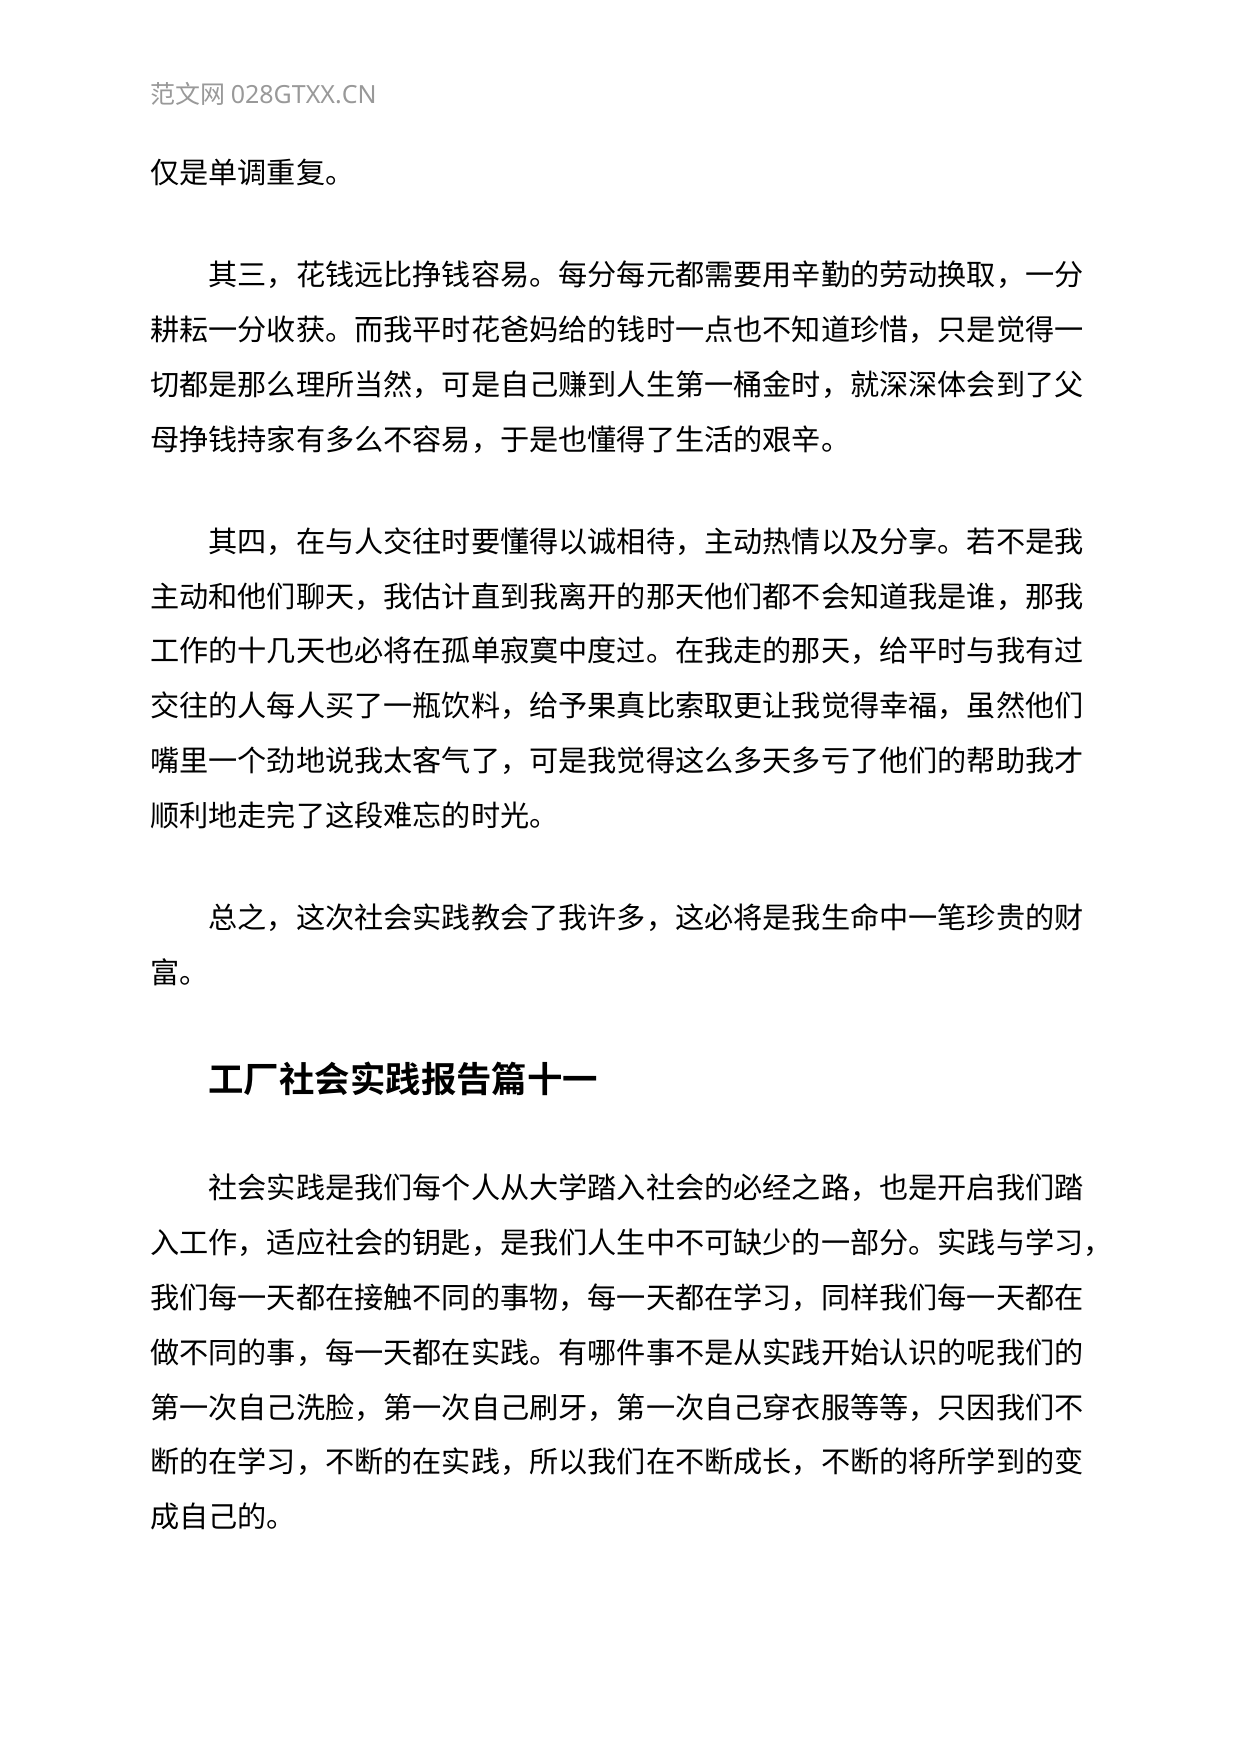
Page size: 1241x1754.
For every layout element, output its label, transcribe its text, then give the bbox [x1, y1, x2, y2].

text 其四，在与人交往时要懂得以诚相待，主动热情以及分享。若不是我主动和他们聊天，我估计直到我离开的那天他们都不会知道我是谁，那我工作的十几天也必将在孤单寂寞中度过。在我走的那天，给平时与我有过交往的人每人买了一瓶饮料，给予果真比索取更让我觉得幸福，虽然他们嘴里一个劲地说我太客气了，可是我觉得这么多天多亏了他们的帮助我才顺利地走完了这段难忘的时光。 [150, 518, 1090, 835]
text 工厂社会实践报告篇十一 [150, 1051, 1090, 1102]
text 其三，花钱远比挣钱容易。每分每元都需要用辛勤的劳动换取，一分耕耘一分收获。而我平时花爸妈给的钱时一点也不知道珍惜，只是觉得一切都是那么理所当然，可是自己赚到人生第一桶金时，就深深体会到了父母挣钱持家有多么不容易，于是也懂得了生活的艰辛。 [150, 252, 1090, 459]
text 总之，这次社会实践教会了我许多，这必将是我生命中一笔珍贵的财富。 [150, 894, 1090, 992]
text 社会实践是我们每个人从大学踏入社会的必经之路，也是开启我们踏入工作，适应社会的钥匙，是我们人生中不可缺少的一部分。实践与学习，我们每一天都在接触不同的事物，每一天都在学习，同样我们每一天都在做不同的事，每一天都在实践。有哪件事不是从实践开始认识的呢我们的第一次自己洗脸，第一次自己刷牙，第一次自己穿衣服等等，只因我们不断的在学习，不断的在实践，所以我们在不断成长，不断的将所学到的变成自己的。 [150, 1164, 1090, 1536]
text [150, 150, 1090, 192]
